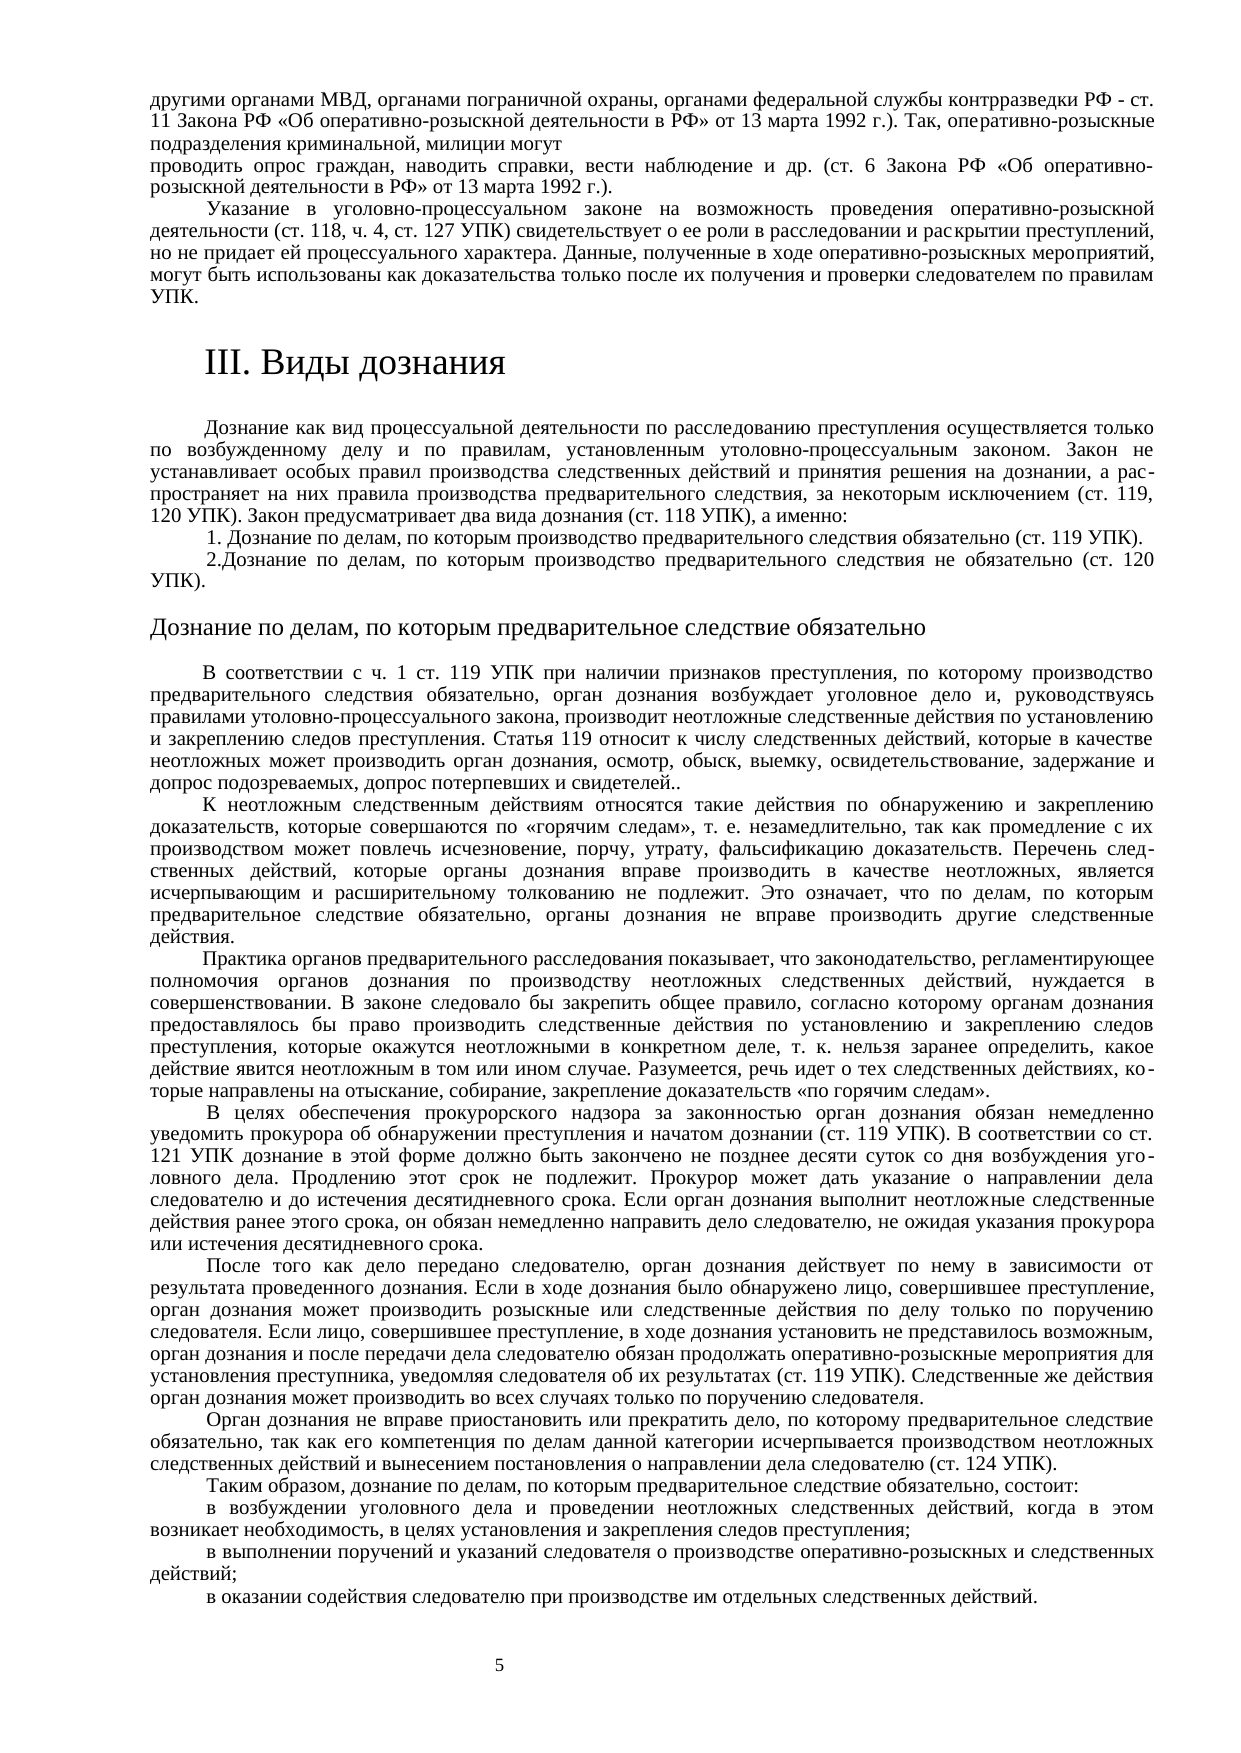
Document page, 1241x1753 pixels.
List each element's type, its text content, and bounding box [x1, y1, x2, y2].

text В соответствии с ч. 1 ст. 119 УПК при наличии признаков преступления, по которому производство предварительного следствия обязательно, орган дознания возбуждает уголовное дело и, руководствуясь правилами утоловно-процессуального закона, производит неотложные следственные действия по установлению и закреплению следов преступления. Статья 119 относит к числу следственных действий, которые в качестве неотложных может производить орган дознания, осмотр, обыск, выемку, освидетельствование, задержание и допрос подозреваемых, допрос потерпевших и свидетелей.. [150, 662, 1155, 794]
text Практика органов предварительного расследования показывает, что законодательство, регламентирующее полномочия органов дознания по производству неотложных следственных действий, нуждается в совершенствовании. В законе следовало бы закрепить общее правило, согласно которому органам дознания предоставлялось бы право производить следственные действия по установлению и закреплению следов преступления, которые окажутся неотложными в конкретном деле, т. к. нельзя заранее определить, какое действие явится неотложным в том или ином случае. Разумеется, речь идет о тех следственных действиях, которые направлены на отыскание, собирание, закрепление доказательств «по горячим следам». [150, 948, 1155, 1102]
text К неотложным следственным действиям относятся такие действия по обнаружению и закреплению доказательств, которые совершаются по «горячим следам», т. е. незамедлительно, так как промедление с их производством может повлечь исчезновение, порчу, утрату, фальсификацию доказательств. Перечень следственных действий, которые органы дознания вправе производить в качестве неотложных, является исчерпывающим и расширительному толкованию не подлежит. Это означает, что по делам, по которым предварительное следствие обязательно, органы дознания не вправе производить другие следственные действия. [150, 794, 1155, 948]
text в оказании содействия следователю при производстве им отдельных следственных действий. [150, 1584, 1155, 1608]
text Дознание как вид процессуальной деятельности по расследованию преступления осуществляется только по возбужденному делу и по правилам, установленным утоловно-процессуальным законом. Закон не устанавливает особых правил производства следственных действий и принятия решения на дознании, а распространяет на них правила производства предварительного следствия, за некоторым исключением (ст. 119, 120 УПК). Закон предусматривает два вида дознания (ст. 118 УПК), а именно: [150, 417, 1155, 527]
text Орган дознания не вправе приостановить или прекратить дело, по которому предварительное следствие обязательно, так как его компетенция по делам данной категории исчерпывается производством неотложных следственных действий и вынесением постановления о направлении дела следователю (ст. 124 УПК). [150, 1409, 1155, 1475]
text Указание в уголовно-процессуальном законе на возможность проведения оперативно-розыскной деятельности (ст. 118, ч. 4, ст. 127 УПК) свидетельствует о ее роли в расследовании и раскрытии преступлений, но не придает ей процессуального характера. Данные, полученные в ходе оперативно-розыскных мероприятий, могут быть использованы как доказательства только после их получения и проверки следователем по правилам УПК. [150, 198, 1155, 308]
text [150, 89, 1155, 154]
subtitle Дознание по делам, по которым предварительное следствие обязательно [150, 614, 1155, 640]
text 2.Дознание по делам, по которым производство предварительного следствия не обязательно (ст. 120 УПК). [150, 548, 1155, 592]
text 1. Дознание по делам, по которым производство предварительного следствия обязательно (ст. 119 УПК). [150, 527, 1155, 548]
text III. Виды дознания [150, 339, 1155, 382]
text Таким образом, дознание по делам, по которым предварительное следствие обязательно, состоит: [150, 1475, 1155, 1497]
text В целях обеспечения прокурорского надзора за законностью орган дознания обязан немедленно уведомить прокурора об обнаружении преступления и начатом дознании (ст. 119 УПК). В соответствии со ст. 121 УПК дознание в этой форме должно быть закончено не позднее десяти суток со дня возбуждения уголовного дела. Продлению этот срок не подлежит. Прокурор может дать указание о направлении дела следователю и до истечения десятидневного срока. Если орган дознания выполнит неотложные следственные действия ранее этого срока, он обязан немедленно направить дело следователю, не ожидая указания прокурора или истечения десятидневного срока. [150, 1102, 1155, 1255]
text проводить опрос граждан, наводить справки, вести наблюдение и др. (ст. 6 Закона РФ «Об оперативно-розыскной деятельности в РФ» от 13 марта 1992 г.). [150, 154, 1155, 198]
text После того как дело передано следователю, орган дознания действует по нему в зависимости от результата проведенного дознания. Если в ходе дознания было обнаружено лицо, совершившее преступление, орган дознания может производить розыскные или следственные действия по делу только по поручению следователя. Если лицо, совершившее преступление, в ходе дознания установить не представилось возможным, орган дознания и после передачи дела следователю обязан продолжать оперативно-розыскные мероприятия для установления преступника, уведомляя следователя об их результатах (ст. 119 УПК). Следственные же действия орган дознания может производить во всех случаях только по поручению следователя. [150, 1255, 1155, 1409]
text в выполнении поручений и указаний следователя о производстве оперативно-розыскных и следственных действий; [150, 1541, 1155, 1584]
text в возбуждении уголовного дела и проведении неотложных следственных действий, когда в этом возникает необходимость, в целях установления и закрепления следов преступления; [150, 1497, 1155, 1541]
